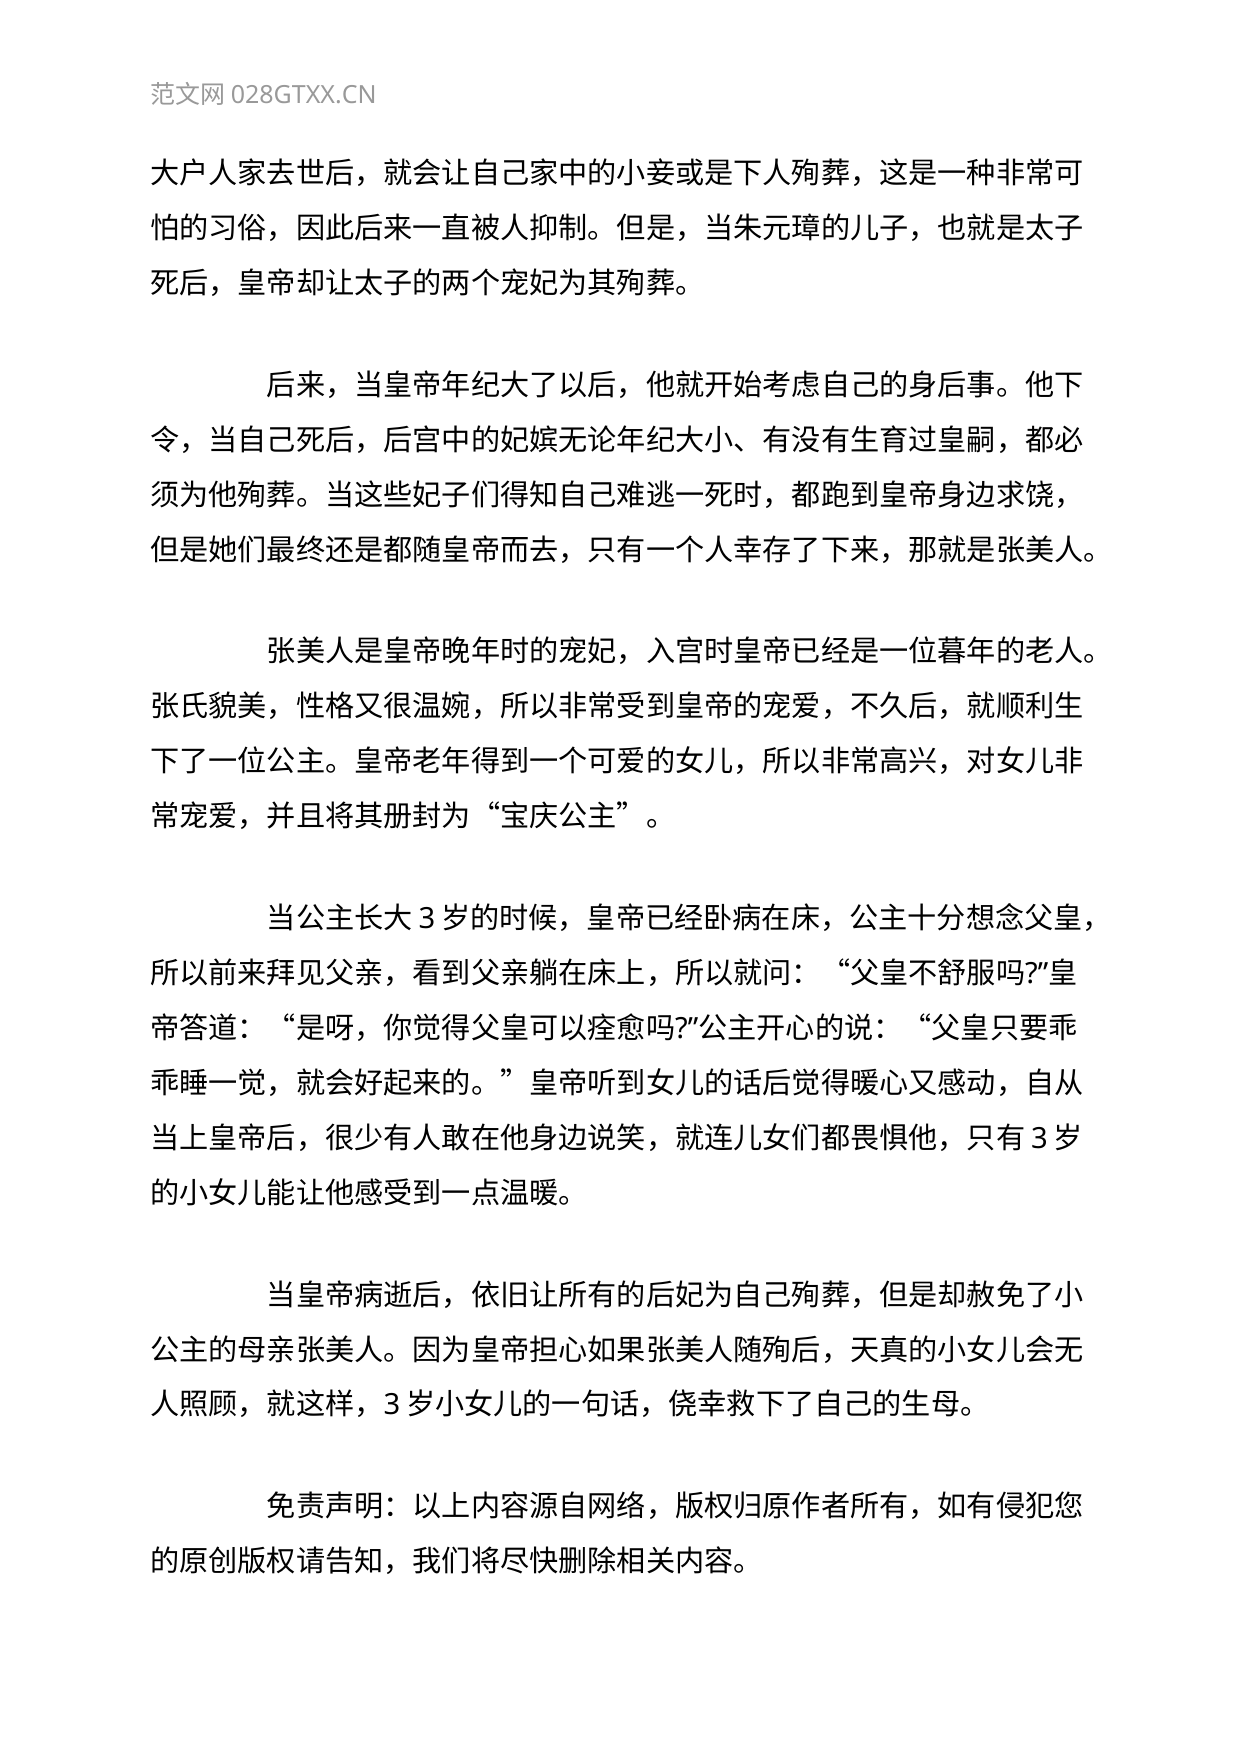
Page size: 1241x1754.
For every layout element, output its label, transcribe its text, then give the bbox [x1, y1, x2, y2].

text 免责声明：以上内容源自网络，版权归原作者所有，如有侵犯您的原创版权请告知，我们将尽快删除相关内容。 [150, 1483, 1090, 1580]
text 张美人是皇帝晚年时的宠妃，入宫时皇帝已经是一位暮年的老人。张氏貌美，性格又很温婉，所以非常受到皇帝的宠爱，不久后，就顺利生下了一位公主。皇帝老年得到一个可爱的女儿，所以非常高兴，对女儿非常宠爱，并且将其册封为“宝庆公主”。 [150, 628, 1090, 835]
text 当公主长大3岁的时候，皇帝已经卧病在床，公主十分想念父皇，所以前来拜见父亲，看到父亲躺在床上，所以就问：“父皇不舒服吗?”皇帝答道：“是呀，你觉得父皇可以痊愈吗?”公主开心的说：“父皇只要乖乖睡一觉，就会好起来的。”皇帝听到女儿的话后觉得暖心又感动，自从当上皇帝后，很少有人敢在他身边说笑，就连儿女们都畏惧他，只有3岁的小女儿能让他感受到一点温暖。 [150, 894, 1090, 1212]
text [150, 150, 1090, 302]
text 当皇帝病逝后，依旧让所有的后妃为自己殉葬，但是却赦免了小公主的母亲张美人。因为皇帝担心如果张美人随殉后，天真的小女儿会无人照顾，就这样，3岁小女儿的一句话，侥幸救下了自己的生母。 [150, 1271, 1090, 1423]
text 后来，当皇帝年纪大了以后，他就开始考虑自己的身后事。他下令，当自己死后，后宫中的妃嫔无论年纪大小、有没有生育过皇嗣，都必须为他殉葬。当这些妃子们得知自己难逃一死时，都跑到皇帝身边求饶，但是她们最终还是都随皇帝而去，只有一个人幸存了下来，那就是张美人。 [150, 362, 1090, 568]
